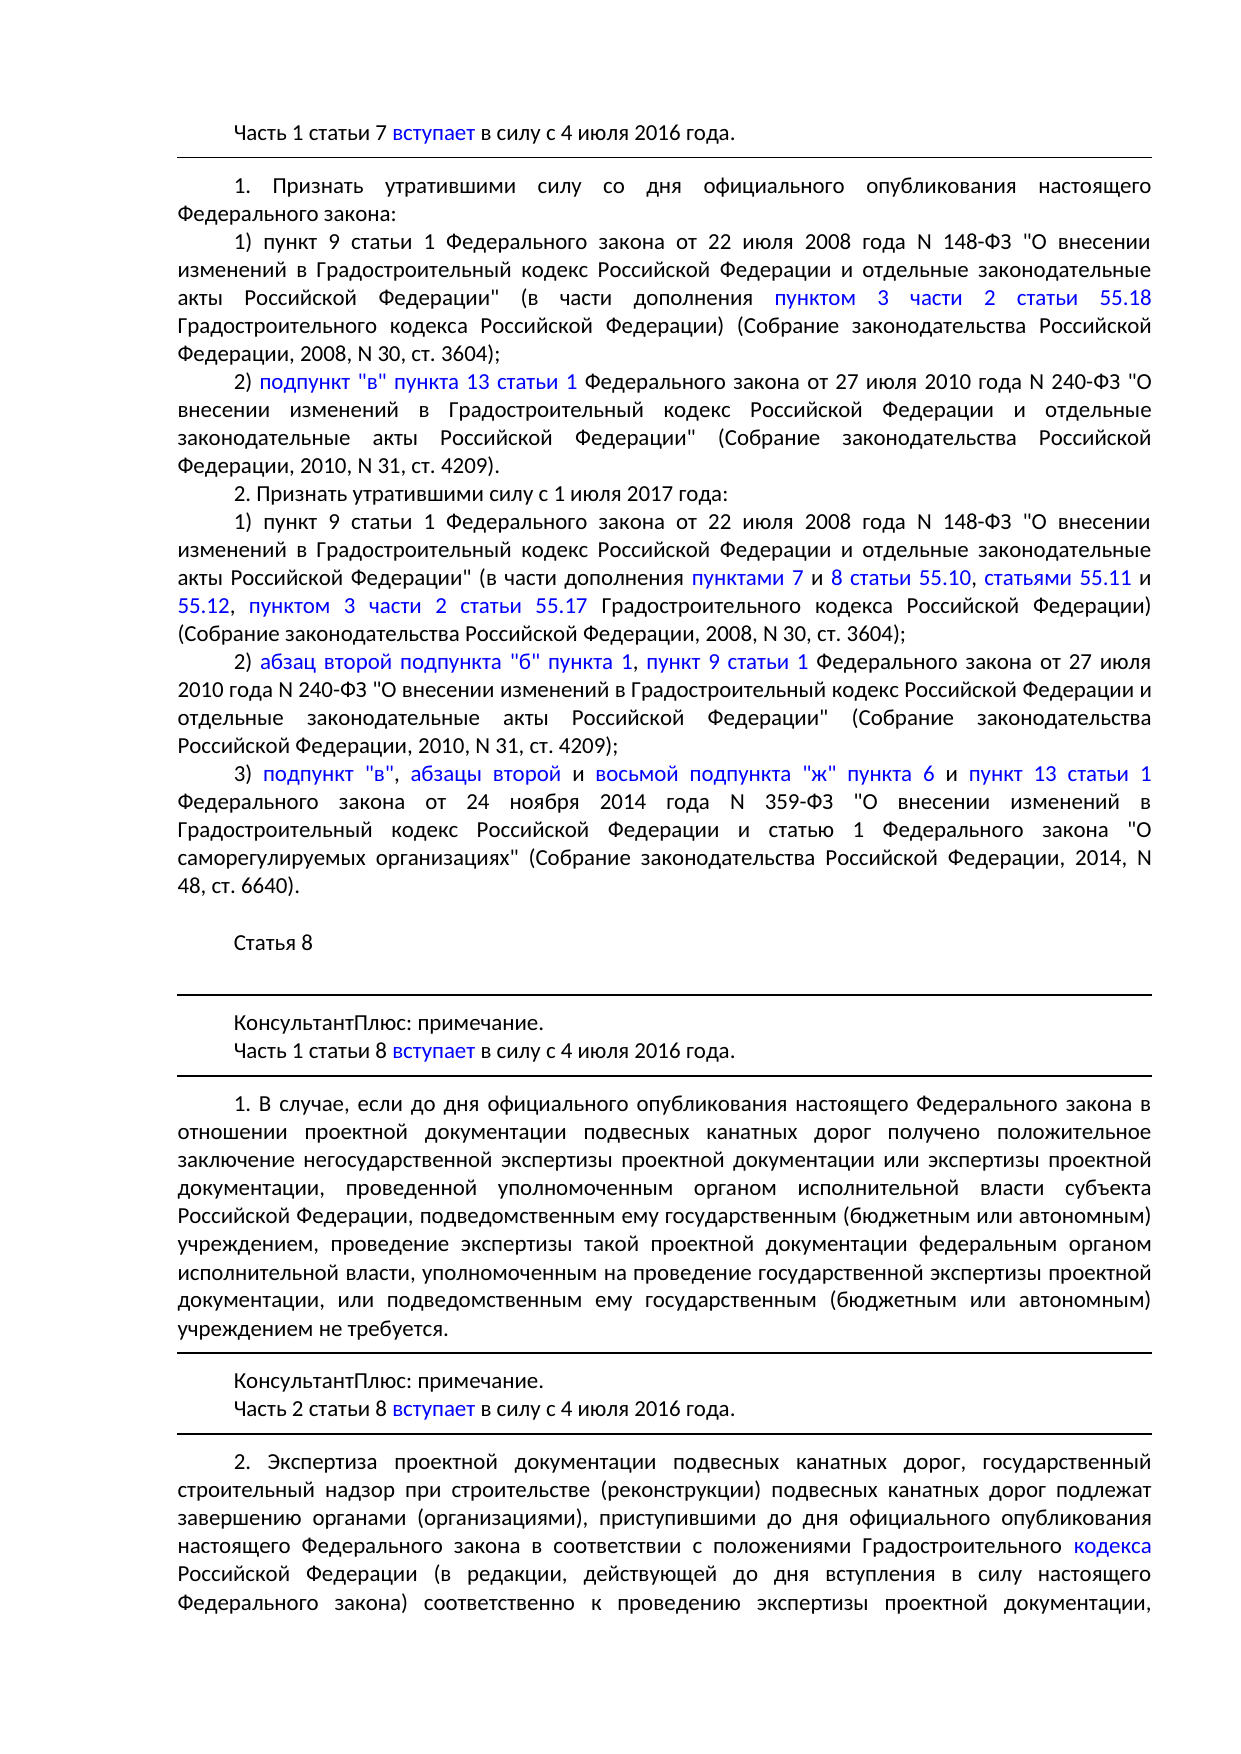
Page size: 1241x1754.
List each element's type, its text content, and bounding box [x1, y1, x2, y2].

text 1) пункт 9 статьи 1 Федерального закона от 22 июля 2008 года N 148-ФЗ "О внесении изменений в Градостроительный кодекс Российской Федерации и отдельные законодательные акты Российской Федерации" (в части дополнения пунктом 3 части 2 статьи 55.18 Градостроительного кодекса Российской Федерации) (Собрание законодательства Российской Федерации, 2008, N 30, ст. 3604); [177, 227, 1152, 367]
text Статья 8 [177, 928, 1152, 956]
text КонсультантПлюс: примечание. [177, 1008, 1152, 1037]
text 2. Признать утратившими силу с 1 июля 2017 года: [177, 479, 1152, 507]
text 1. В случае, если до дня официального опубликования настоящего Федерального закона в отношении проектной документации подвесных канатных дорог получено положительное заключение негосударственной экспертизы проектной документации или экспертизы проектной документации, проведенной уполномоченным органом исполнительной власти субъекта Российской Федерации, подведомственным ему государственным (бюджетным или автономным) учреждением, проведение экспертизы такой проектной документации федеральным органом исполнительной власти, уполномоченным на проведение государственной экспертизы проектной документации, или подведомственным ему государственным (бюджетным или автономным) учреждением не требуется. [177, 1089, 1152, 1342]
text 1. Признать утратившими силу со дня официального опубликования настоящего Федерального закона: [177, 171, 1152, 227]
text Часть 2 статьи 8 вступает в силу с 4 июля 2016 года. [177, 1394, 1152, 1423]
text 3) подпункт "в", абзацы второй и восьмой подпункта "ж" пункта 6 и пункт 13 статьи 1 Федерального закона от 24 ноября 2014 года N 359-ФЗ "О внесении изменений в Градостроительный кодекс Российской Федерации и статью 1 Федерального закона "О саморегулируемых организациях" (Собрание законодательства Российской Федерации, 2014, N 48, ст. 6640). [177, 759, 1152, 899]
text Часть 1 статьи 8 вступает в силу с 4 июля 2016 года. [177, 1037, 1152, 1064]
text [177, 1447, 1152, 1616]
text 2) подпункт "в" пункта 13 статьи 1 Федерального закона от 27 июля 2010 года N 240-ФЗ "О внесении изменений в Градостроительный кодекс Российской Федерации и отдельные законодательные акты Российской Федерации" (Собрание законодательства Российской Федерации, 2010, N 31, ст. 4209). [177, 367, 1152, 479]
text КонсультантПлюс: примечание. [177, 1367, 1152, 1394]
text Часть 1 статьи 7 вступает в силу с 4 июля 2016 года. [177, 118, 1152, 146]
text 1) пункт 9 статьи 1 Федерального закона от 22 июля 2008 года N 148-ФЗ "О внесении изменений в Градостроительный кодекс Российской Федерации и отдельные законодательные акты Российской Федерации" (в части дополнения пунктами 7 и 8 статьи 55.10, статьями 55.11 и 55.12, пунктом 3 части 2 статьи 55.17 Градостроительного кодекса Российской Федерации) (Собрание законодательства Российской Федерации, 2008, N 30, ст. 3604); [177, 507, 1152, 647]
text 2) абзац второй подпункта "б" пункта 1, пункт 9 статьи 1 Федерального закона от 27 июля 2010 года N 240-ФЗ "О внесении изменений в Градостроительный кодекс Российской Федерации и отдельные законодательные акты Российской Федерации" (Собрание законодательства Российской Федерации, 2010, N 31, ст. 4209); [177, 647, 1152, 759]
